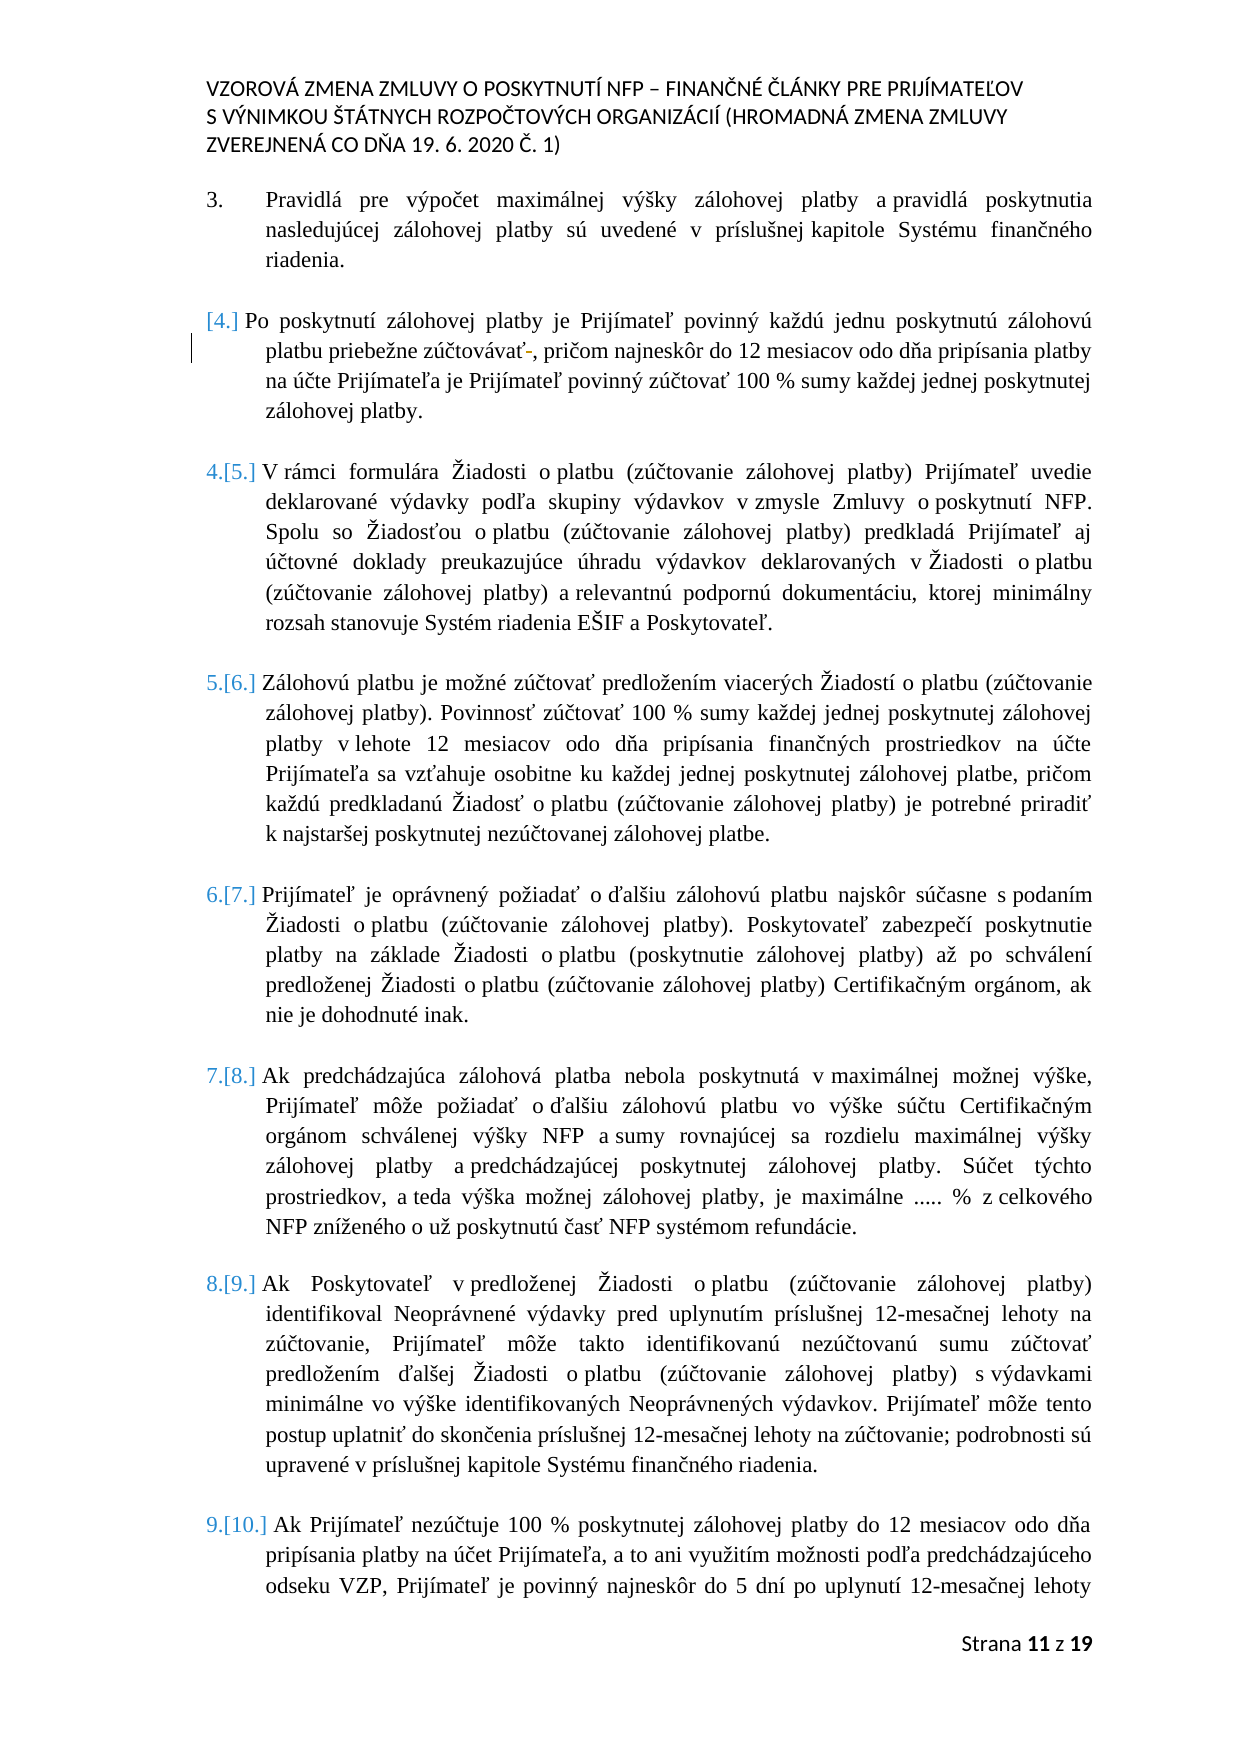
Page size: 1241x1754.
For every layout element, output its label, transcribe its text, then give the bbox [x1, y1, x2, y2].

list Ak predchádzajúca zálohová platba nebola poskytnutá v maximálnej možnej výške, Prijímateľ môže požiadať o ďalšiu zálohovú platbu vo výške súčtu Certifikačným orgánom schválenej výšky NFP a sumy rovnajúcej sa rozdielu maximálnej výšky zálohovej platby a predchádzajúcej poskytnutej zálohovej platby. Súčet týchto prostriedkov, a teda výška možnej zálohovej platby, je maximálne ..... % z celkového NFP zníženého o už poskytnutú časť NFP systémom refundácie. [206, 1062, 1092, 1239]
list Prijímateľ je oprávnený požiadať o ďalšiu zálohovú platbu najskôr súčasne s podaním Žiadosti o platbu (zúčtovanie zálohovej platby). Poskytovateľ zabezpečí poskytnutie platby na základe Žiadosti o platbu (poskytnutie zálohovej platby) až po schválení predloženej Žiadosti o platbu (zúčtovanie zálohovej platby) Certifikačným orgánom, ak nie je dohodnuté inak. [206, 881, 1092, 1028]
list Pravidlá pre výpočet maximálnej výšky zálohovej platby a pravidlá poskytnutia nasledujúcej zálohovej platby sú uvedené v príslušnej kapitole Systému finančného riadenia. [206, 186, 1092, 273]
list Po poskytnutí zálohovej platby je Prijímateľ povinný každú jednu poskytnutú zálohovú platbu priebežne zúčtovávať, pričom najneskôr do 12 mesiacov odo dňa pripísania platby na účte Prijímateľa je Prijímateľ povinný zúčtovať 100 % sumy každej jednej poskytnutej zálohovej platby. [206, 307, 1092, 424]
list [206, 1511, 1092, 1598]
list V rámci formulára Žiadosti o platbu (zúčtovanie zálohovej platby) Prijímateľ uvedie deklarované výdavky podľa skupiny výdavkov v zmysle Zmluvy o poskytnutí NFP. Spolu so Žiadosťou o platbu (zúčtovanie zálohovej platby) predkladá Prijímateľ aj účtovné doklady preukazujúce úhradu výdavkov deklarovaných v Žiadosti o platbu (zúčtovanie zálohovej platby) a relevantnú podpornú dokumentáciu, ktorej minimálny rozsah stanovuje Systém riadenia EŠIF a Poskytovateľ. [206, 458, 1092, 635]
list Zálohovú platbu je možné zúčtovať predložením viacerých Žiadostí o platbu (zúčtovanie zálohovej platby). Povinnosť zúčtovať 100 % sumy každej jednej poskytnutej zálohovej platby v lehote 12 mesiacov odo dňa pripísania finančných prostriedkov na účte Prijímateľa sa vzťahuje osobitne ku každej jednej poskytnutej zálohovej platbe, pričom každú predkladanú Žiadosť o platbu (zúčtovanie zálohovej platby) je potrebné priradiť k najstaršej poskytnutej nezúčtovanej zálohovej platbe. [206, 669, 1092, 847]
list Ak Poskytovateľ v predloženej Žiadosti o platbu (zúčtovanie zálohovej platby) identifikoval Neoprávnené výdavky pred uplynutím príslušnej 12-mesačnej lehoty na zúčtovanie, Prijímateľ môže takto identifikovanú nezúčtovanú sumu zúčtovať predložením ďalšej Žiadosti o platbu (zúčtovanie zálohovej platby) s výdavkami minimálne vo výške identifikovaných Neoprávnených výdavkov. Prijímateľ môže tento postup uplatniť do skončenia príslušnej 12-mesačnej lehoty na zúčtovanie; podrobnosti sú upravené v príslušnej kapitole Systému finančného riadenia. [206, 1269, 1092, 1477]
